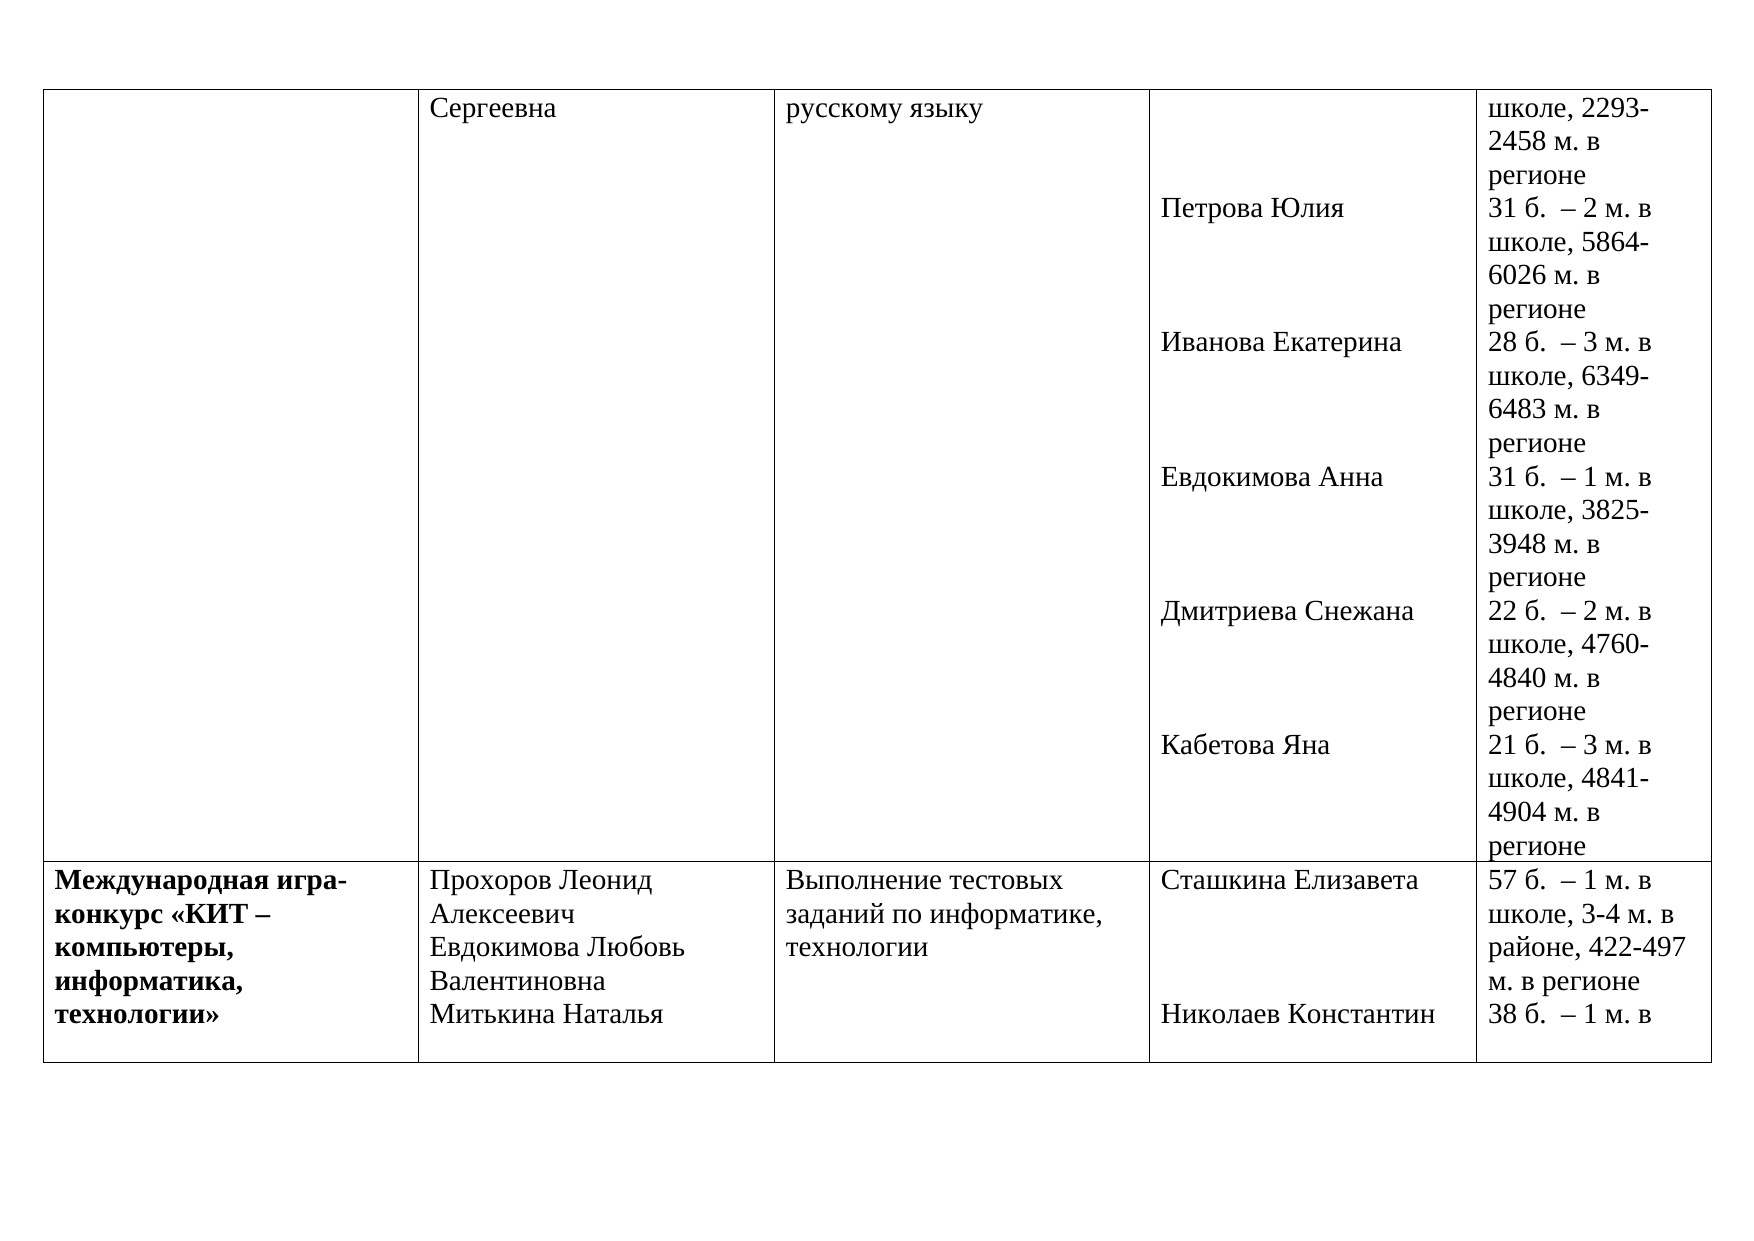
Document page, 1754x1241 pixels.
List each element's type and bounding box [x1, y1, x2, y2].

table_cell [1150, 90, 1476, 861]
table_cell [419, 90, 774, 861]
table_cell [44, 862, 418, 1062]
table_cell [44, 90, 418, 861]
table_cell [419, 862, 774, 1062]
table_cell [775, 862, 1149, 1062]
table_cell [775, 90, 1149, 861]
table_cell [1150, 862, 1476, 1062]
table_cell [1477, 90, 1711, 861]
table_cell [1477, 862, 1711, 1062]
